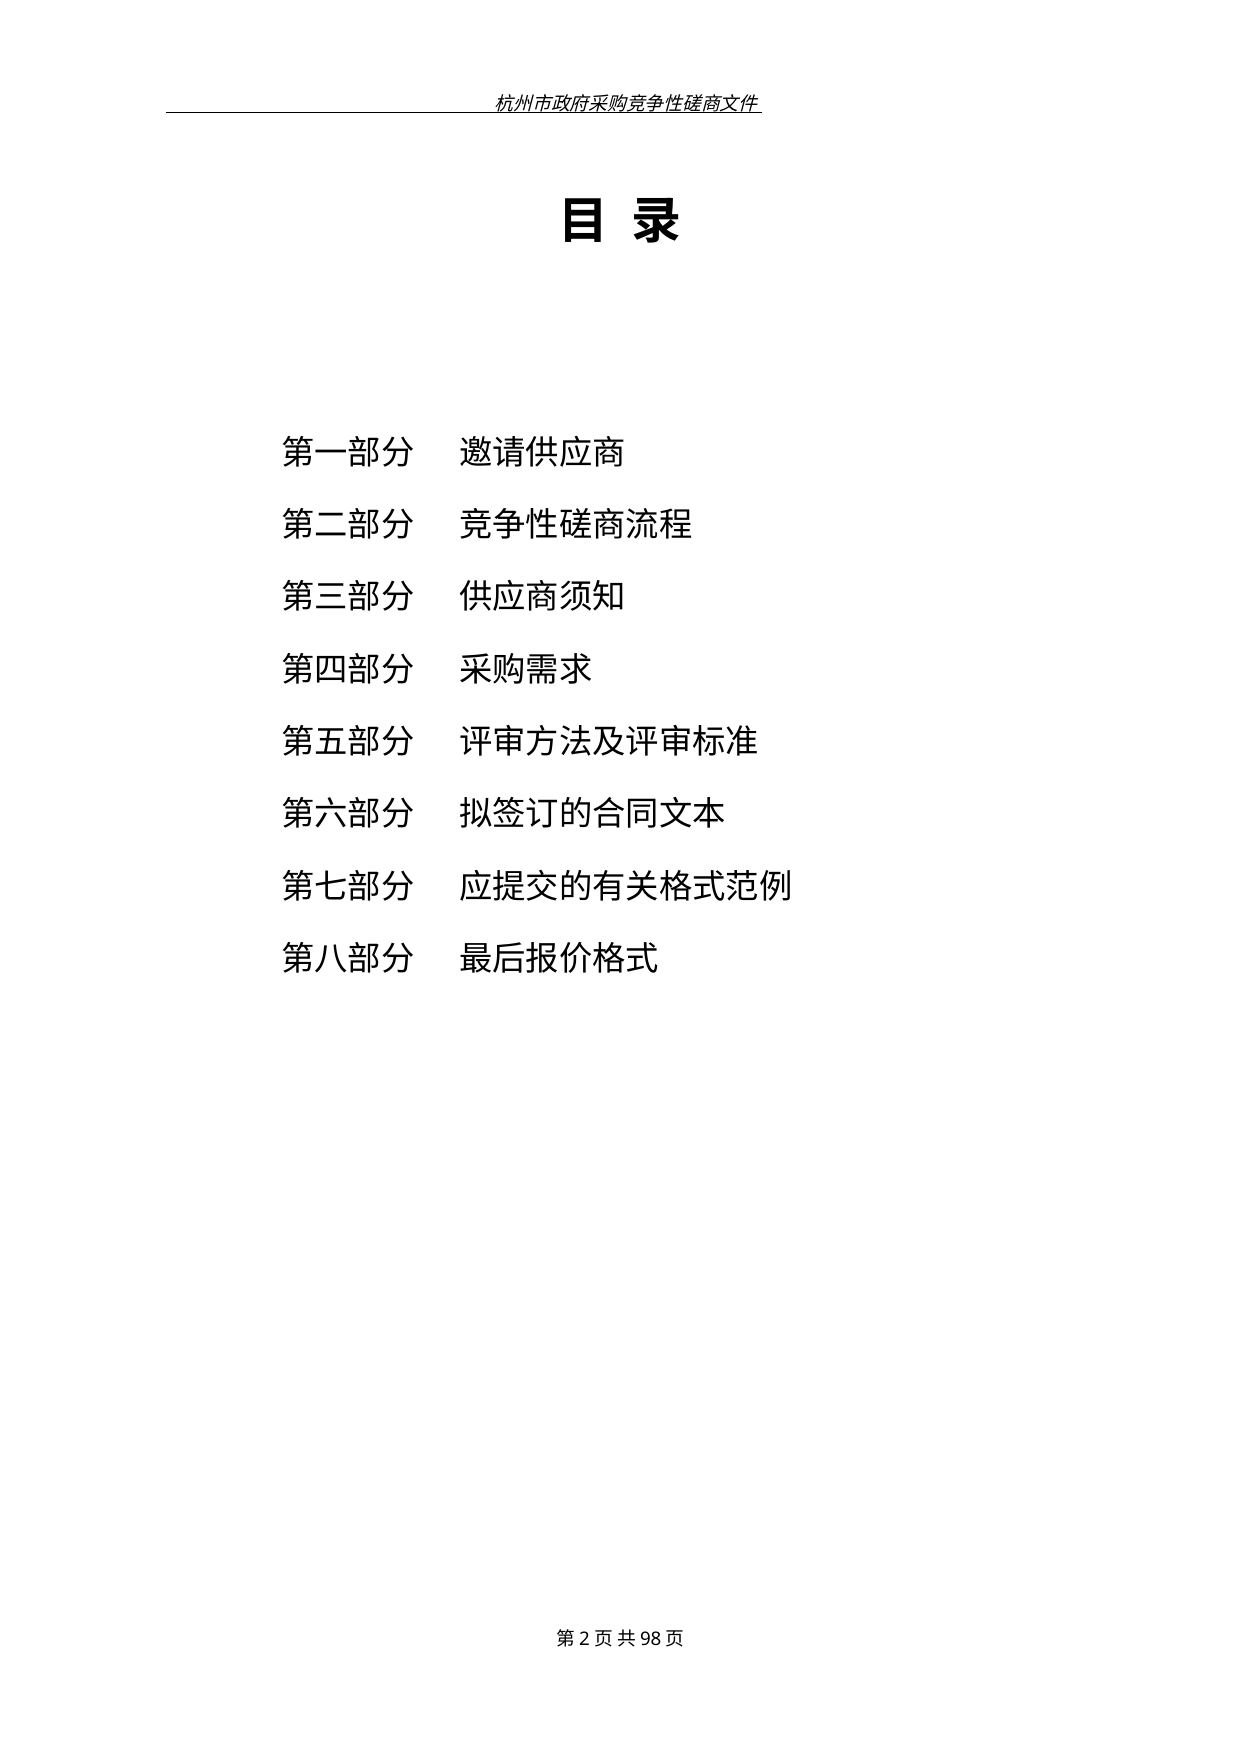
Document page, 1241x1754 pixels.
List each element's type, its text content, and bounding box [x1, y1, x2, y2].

text 第五部分 评审方法及评审标准 [148, 715, 1092, 763]
text 第二部分 竞争性磋商流程 [148, 498, 1092, 546]
text 第八部分 最后报价格式 [148, 932, 1092, 980]
text 第七部分 应提交的有关格式范例 [148, 859, 1092, 908]
text 第三部分 供应商须知 [148, 570, 1092, 618]
text 第六部分 拟签订的合同文本 [148, 787, 1092, 835]
text 第一部分 邀请供应商 [148, 426, 1092, 474]
text 目 录 [148, 181, 1092, 253]
text 第四部分 采购需求 [148, 643, 1092, 691]
